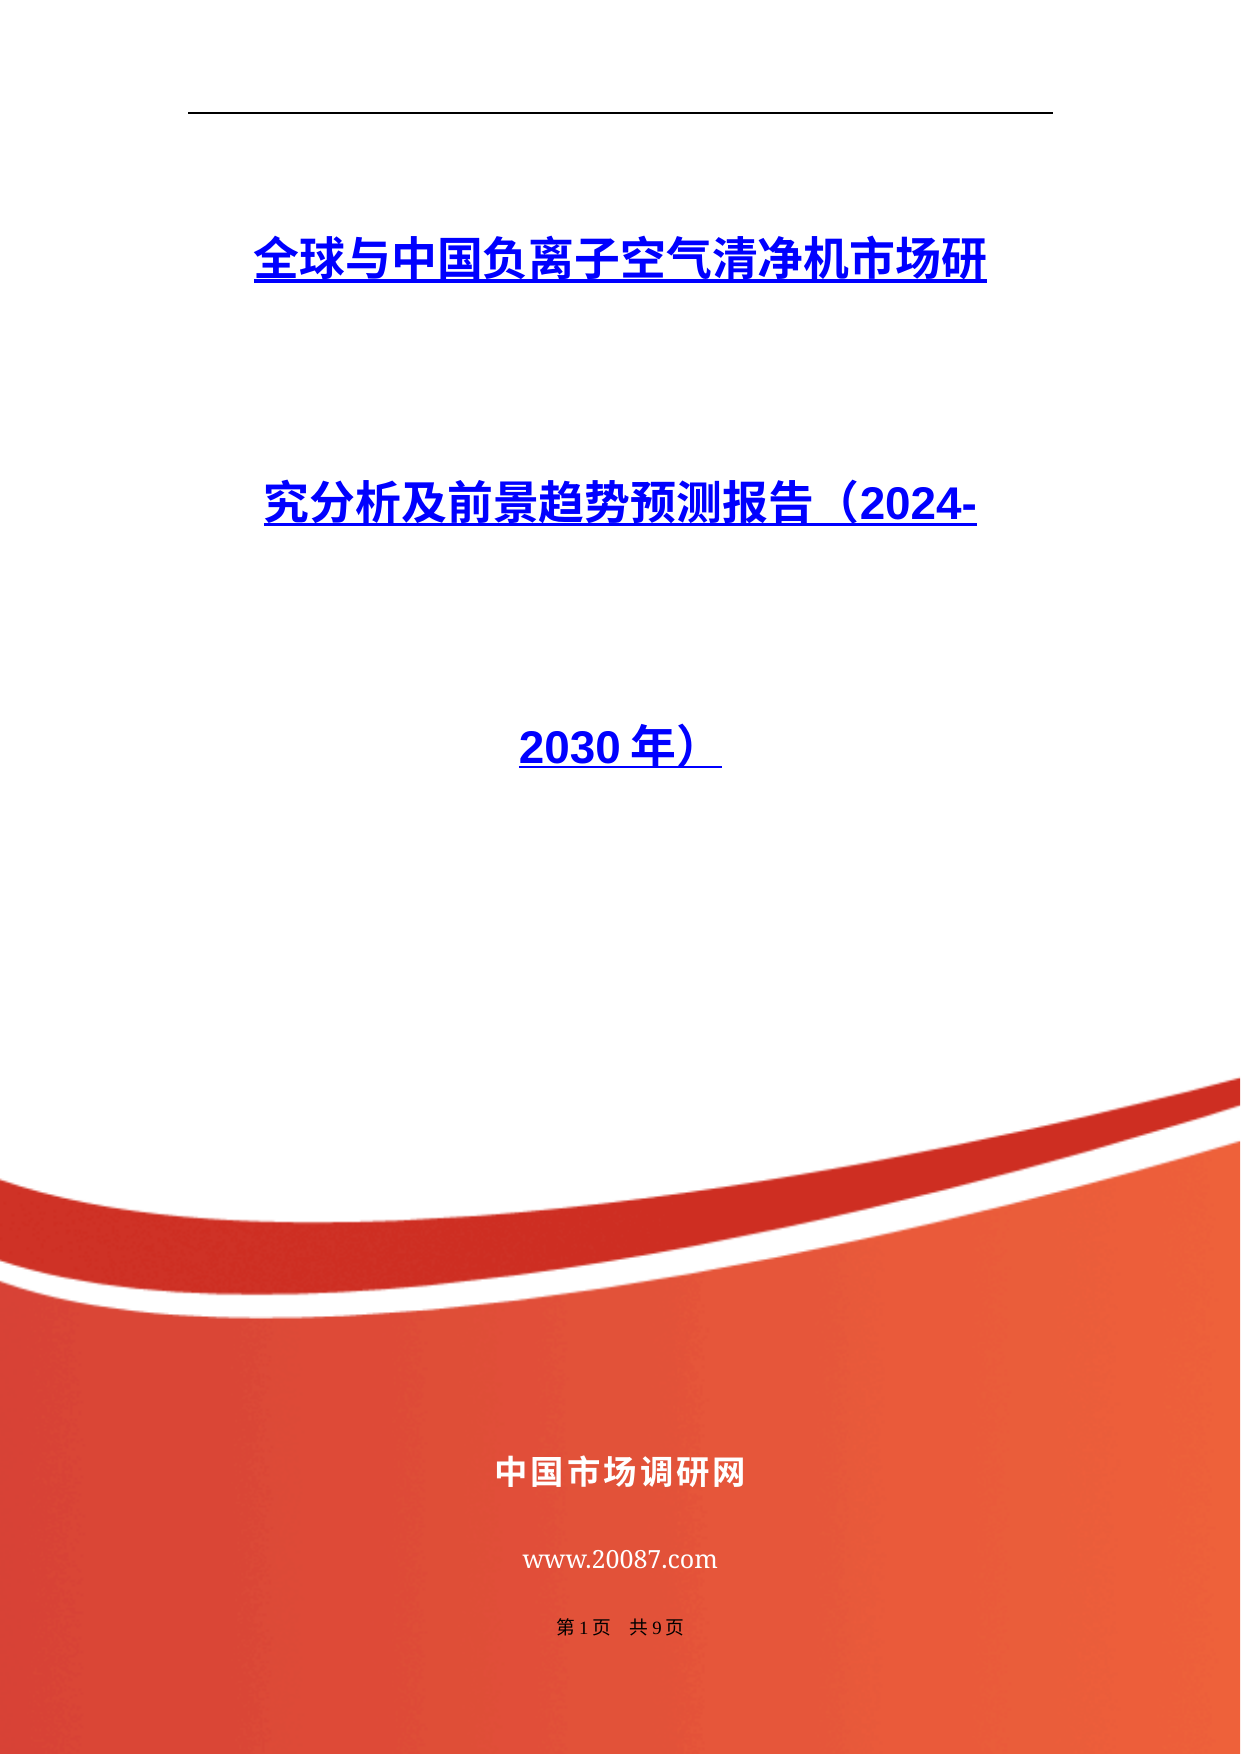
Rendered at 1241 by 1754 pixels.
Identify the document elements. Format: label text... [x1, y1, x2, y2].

subtitle 中国市场调研网 [187, 1437, 1053, 1502]
table_header 全球与中国负离子空气清净机市场研究分析及前景趋势预测报告（2024-2030年） [188, 207, 1053, 871]
text www.20087.com [187, 1526, 1053, 1591]
picture [0, 1006, 1241, 1754]
